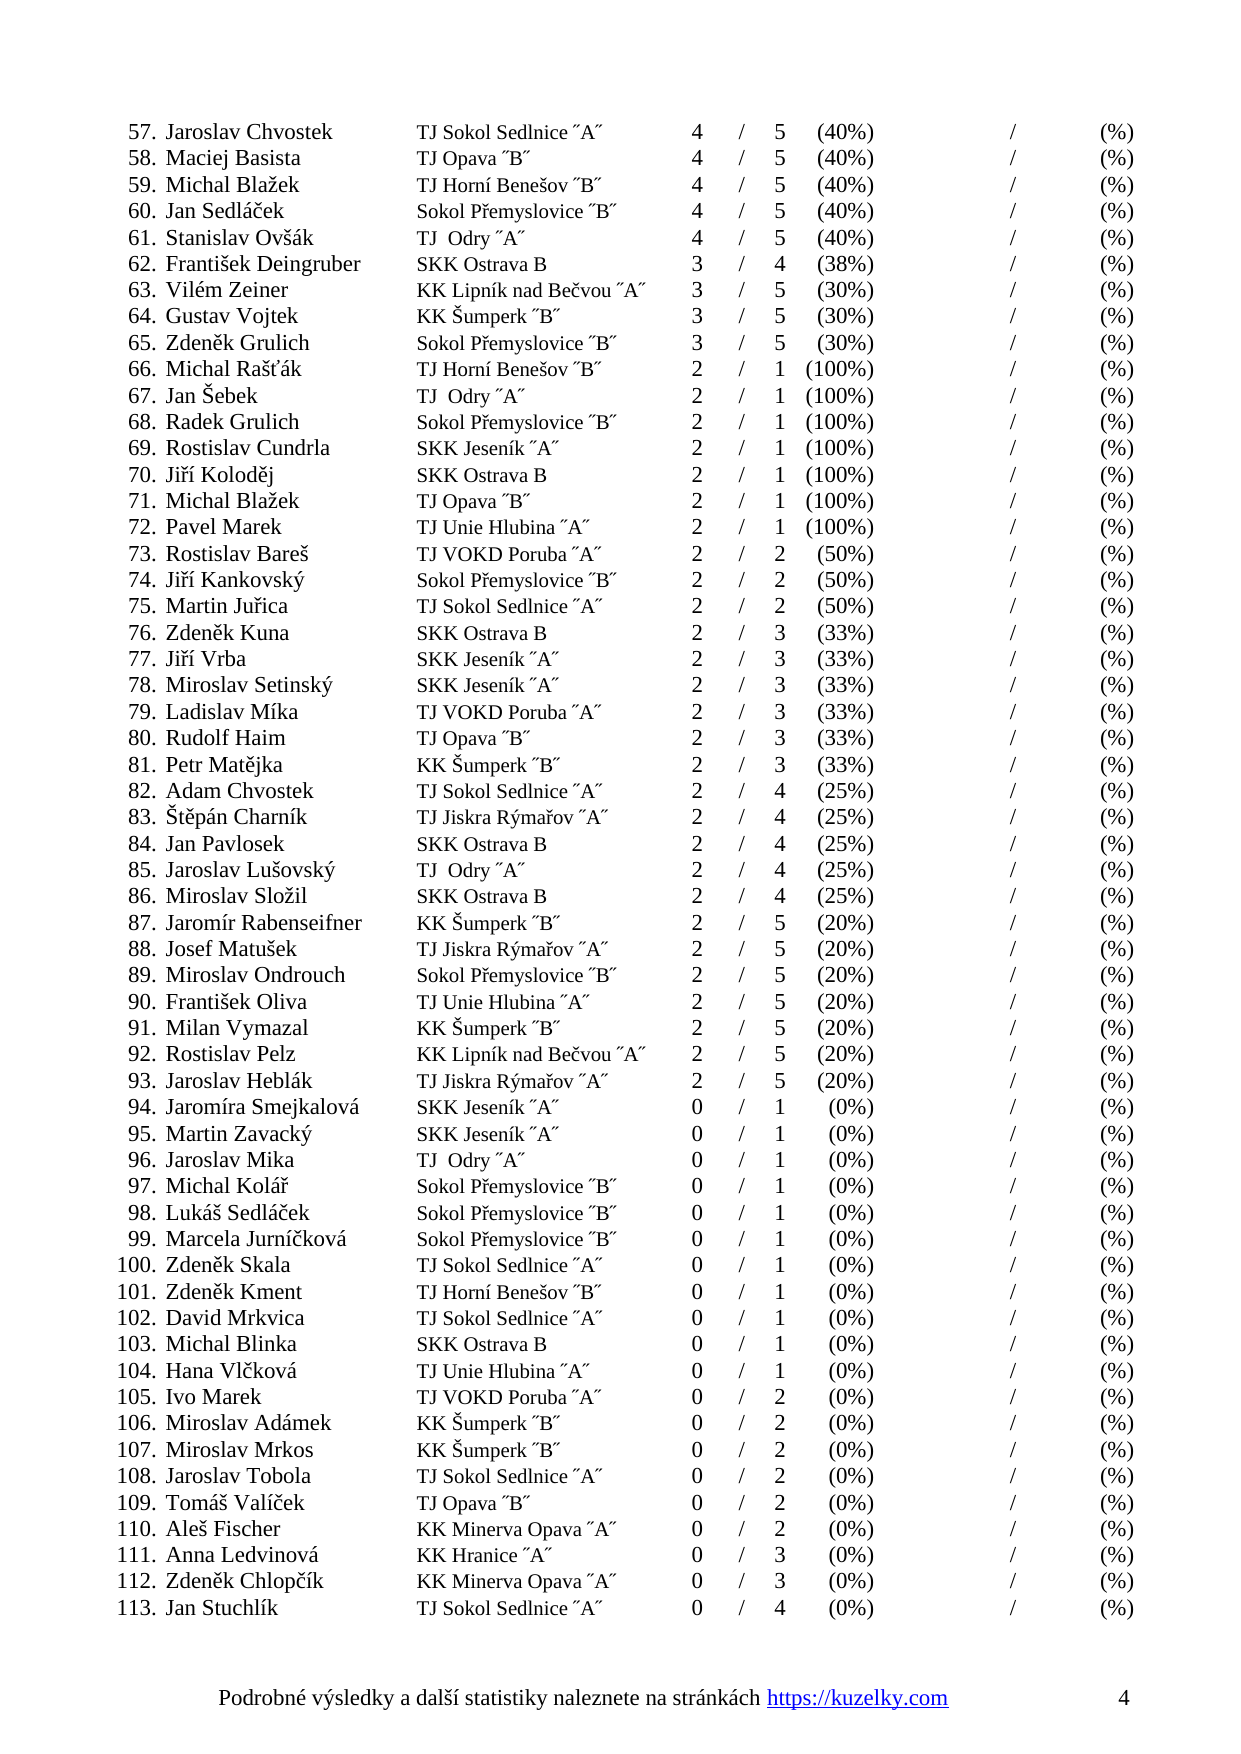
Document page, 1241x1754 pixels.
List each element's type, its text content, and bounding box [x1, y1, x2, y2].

text 104. Hana Vlčková TJ Unie Hlubina ˝A˝ 0 / 1 (0%) / (%) [106, 1357, 1134, 1383]
text 98. Lukáš Sedláček Sokol Přemyslovice ˝B˝ 0 / 1 (0%) / (%) [106, 1199, 1134, 1225]
text 81. Petr Matějka KK Šumperk ˝B˝ 2 / 3 (33%) / (%) [106, 751, 1134, 777]
text 72. Pavel Marek TJ Unie Hlubina ˝A˝ 2 / 1 (100%) / (%) [106, 513, 1134, 540]
text 65. Zdeněk Grulich Sokol Přemyslovice ˝B˝ 3 / 5 (30%) / (%) [106, 329, 1134, 355]
text 110. Aleš Fischer KK Minerva Opava ˝A˝ 0 / 2 (0%) / (%) [106, 1515, 1134, 1541]
text 83. Štěpán Charník TJ Jiskra Rýmařov ˝A˝ 2 / 4 (25%) / (%) [106, 803, 1134, 830]
text 79. Ladislav Míka TJ VOKD Poruba ˝A˝ 2 / 3 (33%) / (%) [106, 698, 1134, 724]
text 70. Jiří Koloděj SKK Ostrava B 2 / 1 (100%) / (%) [106, 461, 1134, 487]
text 108. Jaroslav Tobola TJ Sokol Sedlnice ˝A˝ 0 / 2 (0%) / (%) [106, 1462, 1134, 1488]
text 61. Stanislav Ovšák TJ Odry ˝A˝ 4 / 5 (40%) / (%) [106, 223, 1134, 250]
text 78. Miroslav Setinský SKK Jeseník ˝A˝ 2 / 3 (33%) / (%) [106, 672, 1134, 698]
text 91. Milan Vymazal KK Šumperk ˝B˝ 2 / 5 (20%) / (%) [106, 1014, 1134, 1041]
text 66. Michal Rašťák TJ Horní Benešov ˝B˝ 2 / 1 (100%) / (%) [106, 355, 1134, 382]
text 87. Jaromír Rabenseifner KK Šumperk ˝B˝ 2 / 5 (20%) / (%) [106, 909, 1134, 935]
text 106. Miroslav Adámek KK Šumperk ˝B˝ 0 / 2 (0%) / (%) [106, 1409, 1134, 1436]
text 85. Jaroslav Lušovský TJ Odry ˝A˝ 2 / 4 (25%) / (%) [106, 856, 1134, 882]
text 80. Rudolf Haim TJ Opava ˝B˝ 2 / 3 (33%) / (%) [106, 724, 1134, 751]
text 88. Josef Matušek TJ Jiskra Rýmařov ˝A˝ 2 / 5 (20%) / (%) [106, 935, 1134, 961]
text 113. Jan Stuchlík TJ Sokol Sedlnice ˝A˝ 0 / 4 (0%) / (%) [106, 1594, 1134, 1620]
text 93. Jaroslav Heblák TJ Jiskra Rýmařov ˝A˝ 2 / 5 (20%) / (%) [106, 1067, 1134, 1093]
text 74. Jiří Kankovský Sokol Přemyslovice ˝B˝ 2 / 2 (50%) / (%) [106, 566, 1134, 592]
text 84. Jan Pavlosek SKK Ostrava B 2 / 4 (25%) / (%) [106, 830, 1134, 856]
text 67. Jan Šebek TJ Odry ˝A˝ 2 / 1 (100%) / (%) [106, 382, 1134, 408]
text 64. Gustav Vojtek KK Šumperk ˝B˝ 3 / 5 (30%) / (%) [106, 303, 1134, 329]
text 62. František Deingruber SKK Ostrava B 3 / 4 (38%) / (%) [106, 250, 1134, 276]
text 57. Jaroslav Chvostek TJ Sokol Sedlnice ˝A˝ 4 / 5 (40%) / (%) [106, 118, 1134, 144]
text 90. František Oliva TJ Unie Hlubina ˝A˝ 2 / 5 (20%) / (%) [106, 988, 1134, 1014]
text 69. Rostislav Cundrla SKK Jeseník ˝A˝ 2 / 1 (100%) / (%) [106, 434, 1134, 461]
text 71. Michal Blažek TJ Opava ˝B˝ 2 / 1 (100%) / (%) [106, 487, 1134, 513]
text 94. Jaromíra Smejkalová SKK Jeseník ˝A˝ 0 / 1 (0%) / (%) [106, 1093, 1134, 1119]
text 75. Martin Juřica TJ Sokol Sedlnice ˝A˝ 2 / 2 (50%) / (%) [106, 592, 1134, 619]
text 109. Tomáš Valíček TJ Opava ˝B˝ 0 / 2 (0%) / (%) [106, 1488, 1134, 1515]
text 68. Radek Grulich Sokol Přemyslovice ˝B˝ 2 / 1 (100%) / (%) [106, 408, 1134, 434]
text 97. Michal Kolář Sokol Přemyslovice ˝B˝ 0 / 1 (0%) / (%) [106, 1172, 1134, 1199]
text 60. Jan Sedláček Sokol Přemyslovice ˝B˝ 4 / 5 (40%) / (%) [106, 197, 1134, 223]
text 59. Michal Blažek TJ Horní Benešov ˝B˝ 4 / 5 (40%) / (%) [106, 171, 1134, 197]
text 58. Maciej Basista TJ Opava ˝B˝ 4 / 5 (40%) / (%) [106, 144, 1134, 171]
text 107. Miroslav Mrkos KK Šumperk ˝B˝ 0 / 2 (0%) / (%) [106, 1436, 1134, 1462]
text 95. Martin Zavacký SKK Jeseník ˝A˝ 0 / 1 (0%) / (%) [106, 1119, 1134, 1146]
text 76. Zdeněk Kuna SKK Ostrava B 2 / 3 (33%) / (%) [106, 619, 1134, 645]
text 86. Miroslav Složil SKK Ostrava B 2 / 4 (25%) / (%) [106, 882, 1134, 909]
text 63. Vilém Zeiner KK Lipník nad Bečvou ˝A˝ 3 / 5 (30%) / (%) [106, 276, 1134, 303]
text 89. Miroslav Ondrouch Sokol Přemyslovice ˝B˝ 2 / 5 (20%) / (%) [106, 961, 1134, 988]
text 82. Adam Chvostek TJ Sokol Sedlnice ˝A˝ 2 / 4 (25%) / (%) [106, 777, 1134, 803]
text 102. David Mrkvica TJ Sokol Sedlnice ˝A˝ 0 / 1 (0%) / (%) [106, 1304, 1134, 1330]
text 99. Marcela Jurníčková Sokol Přemyslovice ˝B˝ 0 / 1 (0%) / (%) [106, 1225, 1134, 1251]
text 111. Anna Ledvinová KK Hranice ˝A˝ 0 / 3 (0%) / (%) [106, 1541, 1134, 1568]
text 112. Zdeněk Chlopčík KK Minerva Opava ˝A˝ 0 / 3 (0%) / (%) [106, 1568, 1134, 1594]
text 100. Zdeněk Skala TJ Sokol Sedlnice ˝A˝ 0 / 1 (0%) / (%) [106, 1251, 1134, 1278]
text 73. Rostislav Bareš TJ VOKD Poruba ˝A˝ 2 / 2 (50%) / (%) [106, 540, 1134, 566]
text 101. Zdeněk Kment TJ Horní Benešov ˝B˝ 0 / 1 (0%) / (%) [106, 1278, 1134, 1304]
text 77. Jiří Vrba SKK Jeseník ˝A˝ 2 / 3 (33%) / (%) [106, 645, 1134, 672]
text 105. Ivo Marek TJ VOKD Poruba ˝A˝ 0 / 2 (0%) / (%) [106, 1383, 1134, 1409]
text 96. Jaroslav Mika TJ Odry ˝A˝ 0 / 1 (0%) / (%) [106, 1146, 1134, 1172]
text 92. Rostislav Pelz KK Lipník nad Bečvou ˝A˝ 2 / 5 (20%) / (%) [106, 1041, 1134, 1067]
text 103. Michal Blinka SKK Ostrava B 0 / 1 (0%) / (%) [106, 1330, 1134, 1357]
